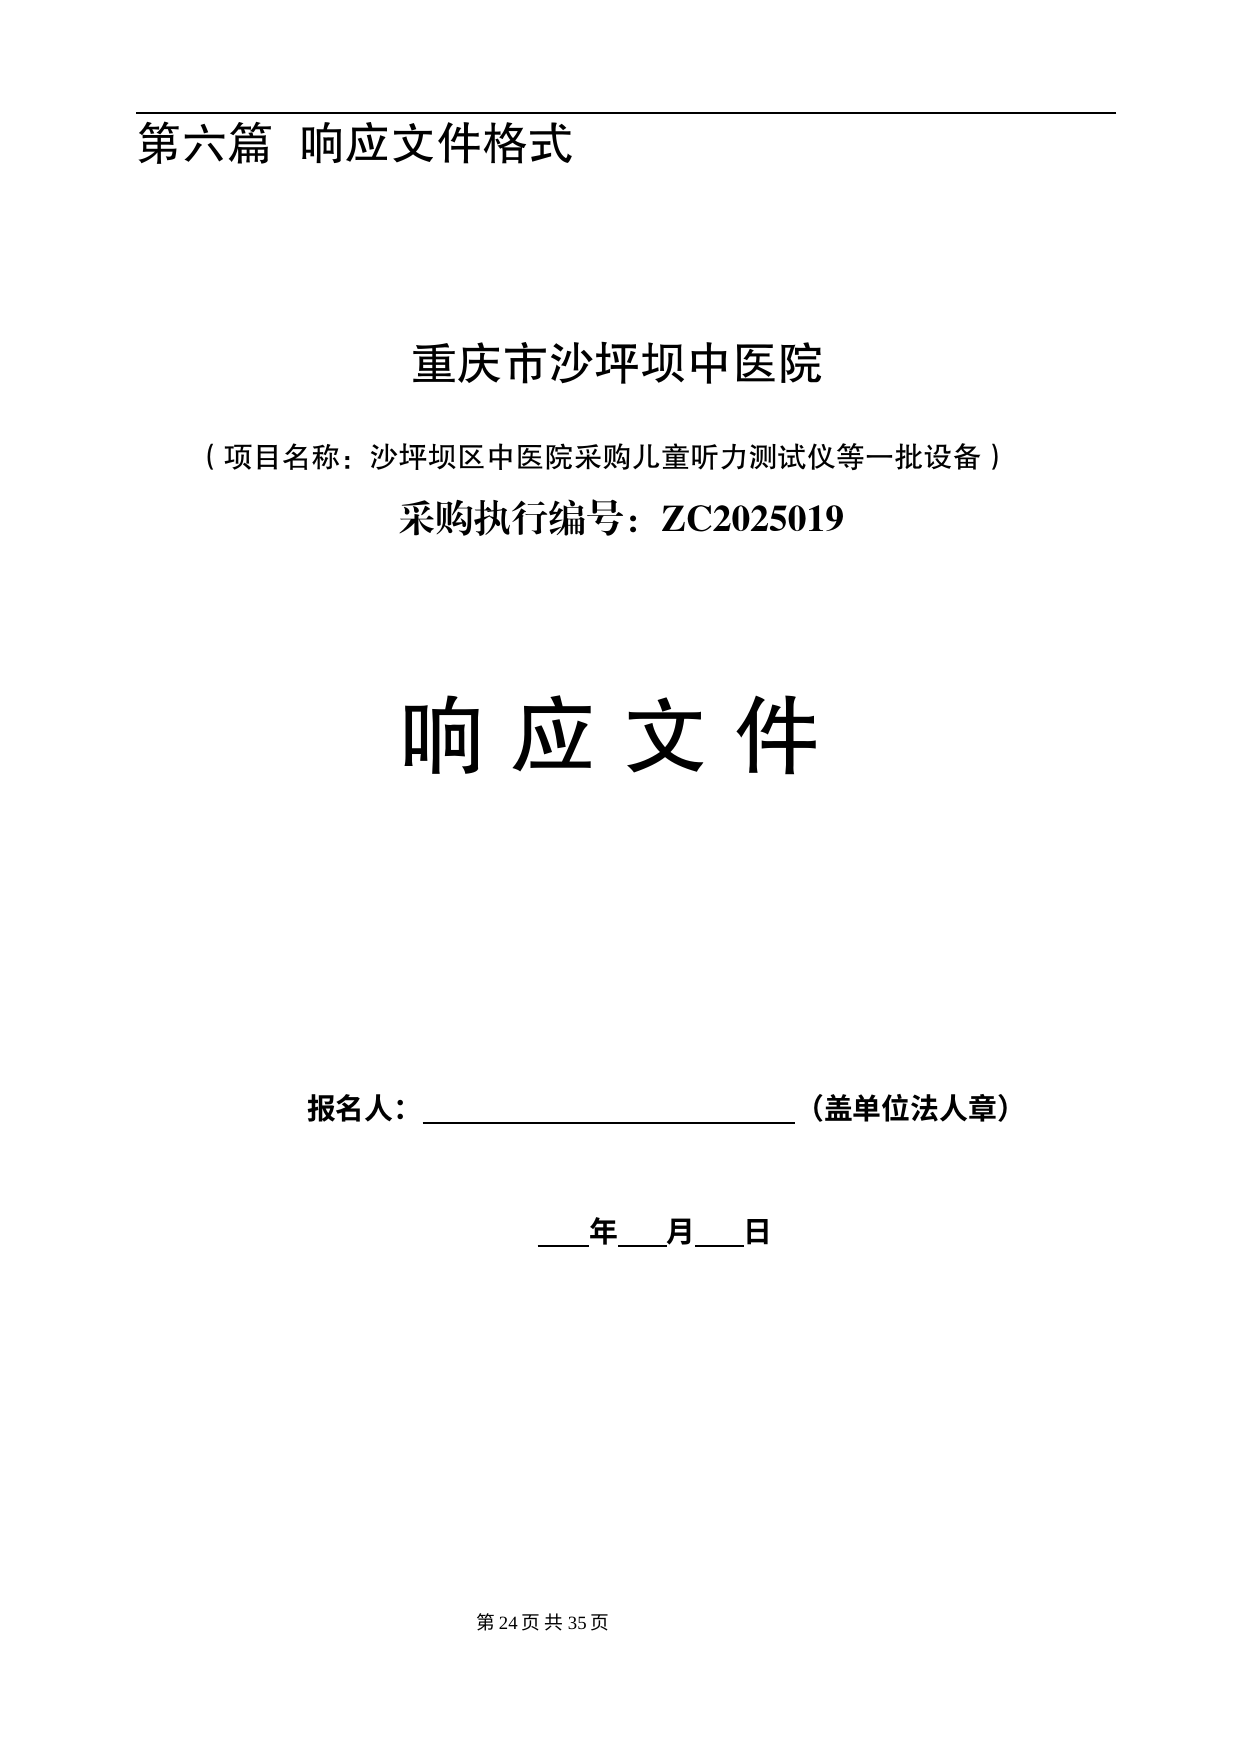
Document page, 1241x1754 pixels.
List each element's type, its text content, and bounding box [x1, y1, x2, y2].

subtitle 第六篇 响应文件格式 [136, 118, 1116, 170]
subtitle 响 应 文 件 [136, 688, 1116, 786]
text （项目名称：沙坪坝区中医院采购儿童听力测试仪等一批设备） [136, 441, 1116, 474]
subtitle 重庆市沙坪坝中医院 [136, 338, 1116, 389]
text 采购执行编号：ZC2025019 [136, 490, 1116, 542]
text 报名人： （盖单位法人章） [136, 1086, 1116, 1128]
text 年 月 日 [136, 1208, 1116, 1251]
